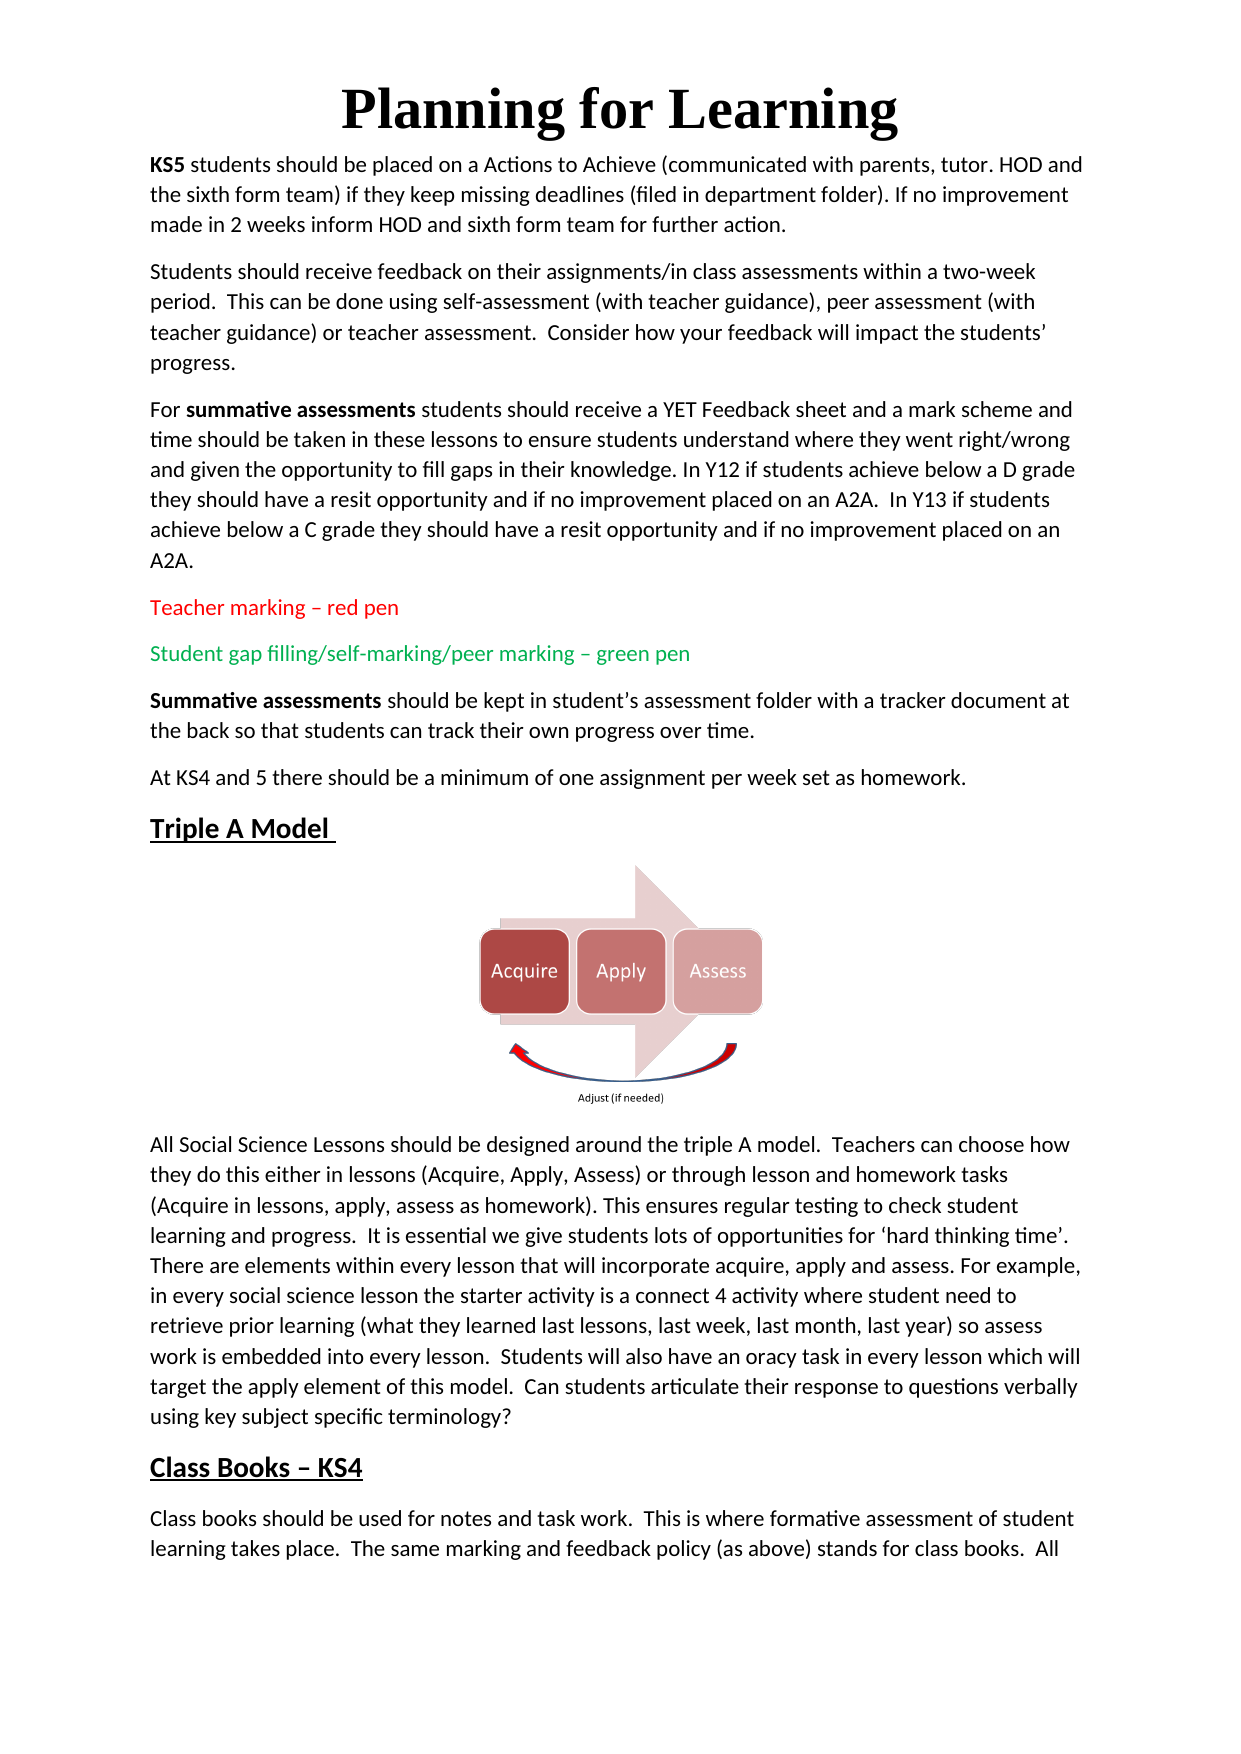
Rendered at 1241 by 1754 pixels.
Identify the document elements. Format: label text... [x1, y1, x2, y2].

picture [477, 865, 763, 1112]
text Students should receive feedback on their assignments/in class assessments within a two-week period. This can be done using self-assessment (with teacher guidance), peer assessment (with teacher guidance) or teacher assessment. Consider how your feedback will impact the students’ progress. [150, 257, 1090, 376]
text Triple A Model [150, 810, 1090, 846]
text Class Books – KS4 [150, 1449, 1090, 1485]
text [150, 1504, 1090, 1562]
text KS5 students should be placed on a Actions to Achieve (communicated with parents, tutor. HOD and the sixth form team) if they keep missing deadlines (filed in department folder). If no improvement made in 2 weeks inform HOD and sixth form team for further action. [150, 150, 1090, 238]
text Summative assessments should be kept in student’s assessment folder with a tracker document at the back so that students can track their own progress over time. [150, 686, 1090, 745]
text Student gap filling/self-marking/peer marking – green pen [150, 639, 1090, 668]
text At KS4 and 5 there should be a minimum of one assignment per week set as homework. [150, 763, 1090, 792]
text For summative assessments students should receive a YET Feedback sheet and a mark scheme and time should be taken in these lessons to ensure students understand where they went right/wrong and given the opportunity to fill gaps in their knowledge. In Y12 if students achieve below a D grade they should have a resit opportunity and if no improvement placed on an A2A. In Y13 if students achieve below a C grade they should have a resit opportunity and if no improvement placed on an A2A. [150, 395, 1090, 574]
text All Social Science Lessons should be designed around the triple A model. Teachers can choose how they do this either in lessons (Acquire, Apply, Assess) or through lesson and homework tasks (Acquire in lessons, apply, assess as homework). This ensures regular testing to check student learning and progress. It is essential we give students lots of opportunities for ‘hard thinking time’. There are elements within every lesson that will incorporate acquire, apply and assess. For example, in every social science lesson the starter activity is a connect 4 activity where student need to retrieve prior learning (what they learned last lessons, last week, last month, last year) so assess work is embedded into every lesson. Students will also have an oracy task in every lesson which will target the apply element of this model. Can students articulate their response to questions verbally using key subject specific terminology? [150, 1130, 1090, 1430]
text Teacher marking – red pen [150, 593, 1090, 621]
